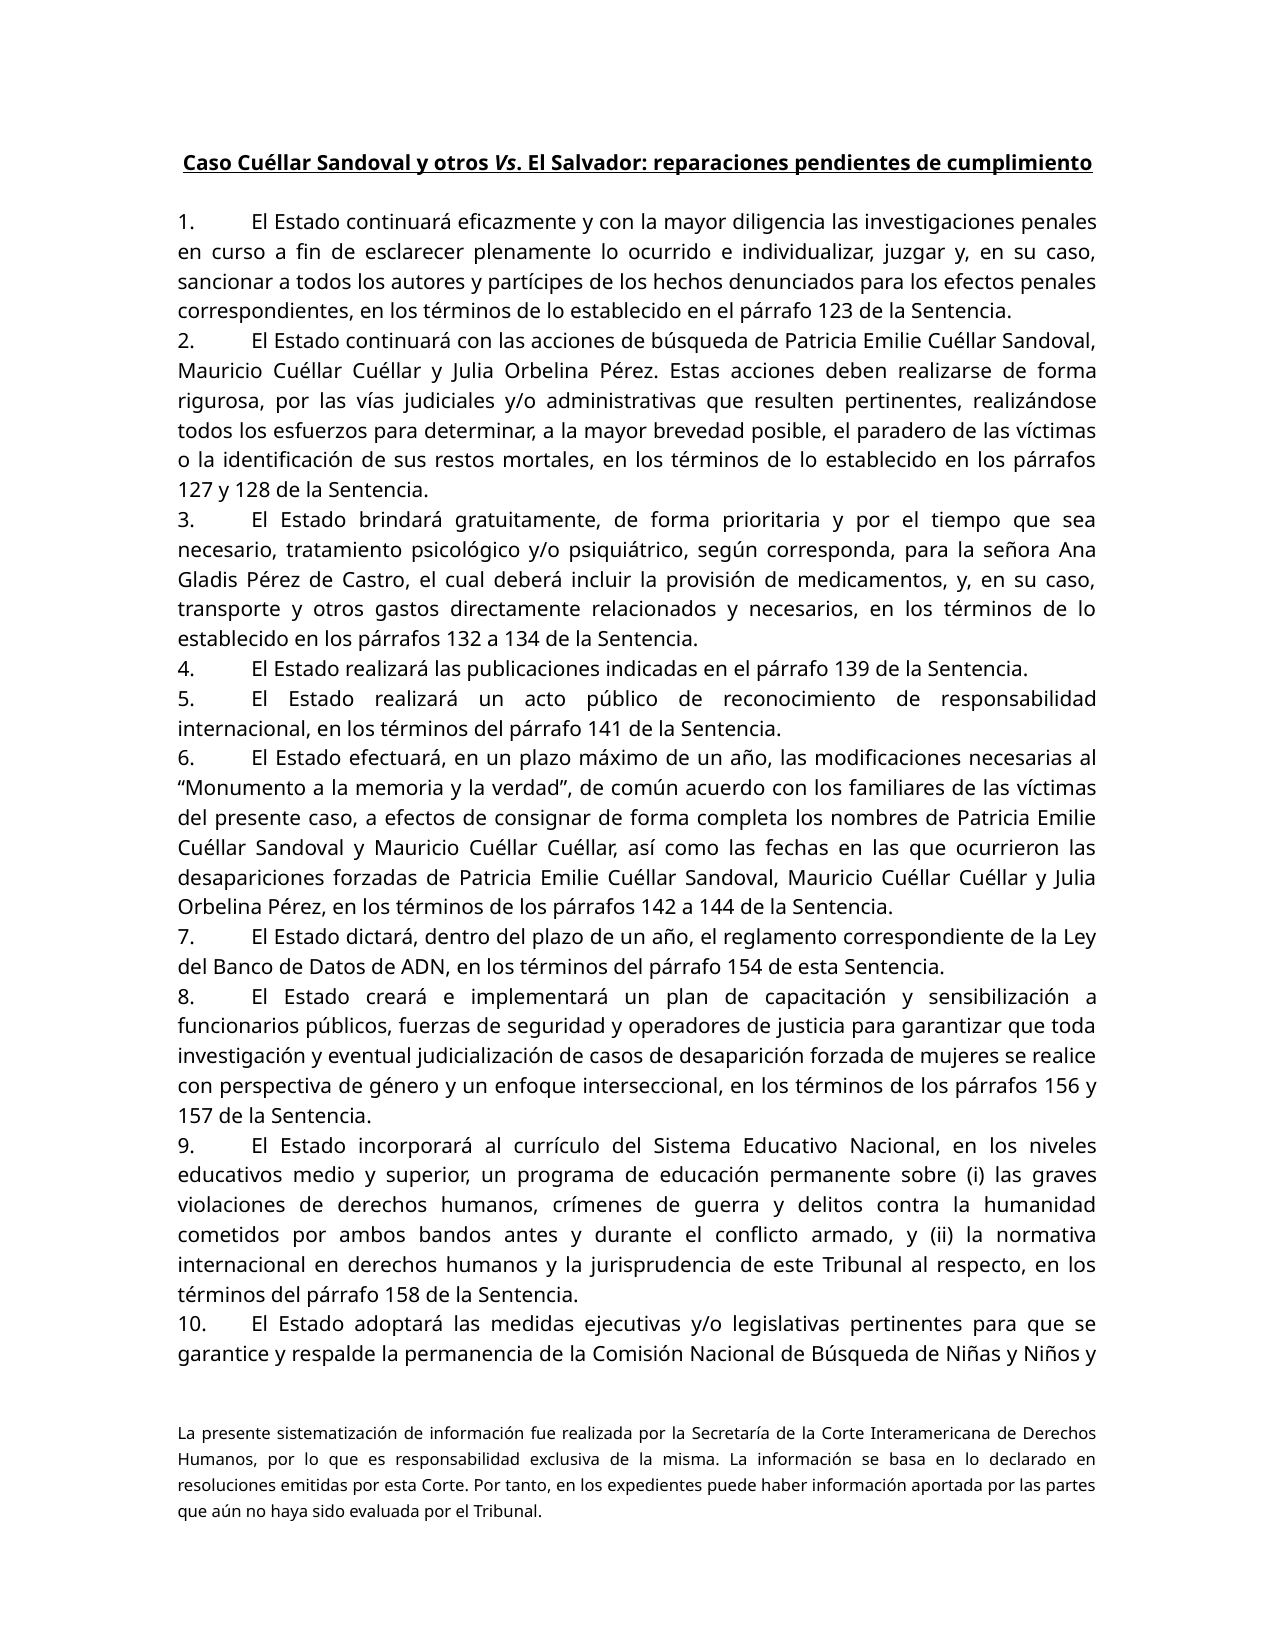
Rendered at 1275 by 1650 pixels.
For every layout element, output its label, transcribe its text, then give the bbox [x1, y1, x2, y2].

list El Estado dictará, dentro del plazo de un año, el reglamento correspondiente de la Ley del Banco de Datos de ADN, en los términos del párrafo 154 de esta Sentencia. [177, 922, 1098, 981]
list El Estado efectuará, en un plazo máximo de un año, las modificaciones necesarias al “Monumento a la memoria y la verdad”, de común acuerdo con los familiares de las víctimas del presente caso, a efectos de consignar de forma completa los nombres de Patricia Emilie Cuéllar Sandoval y Mauricio Cuéllar Cuéllar, así como las fechas en las que ocurrieron las desapariciones forzadas de Patricia Emilie Cuéllar Sandoval, Mauricio Cuéllar Cuéllar y Julia Orbelina Pérez, en los términos de los párrafos 142 a 144 de la Sentencia. [177, 743, 1098, 921]
list El Estado incorporará al currículo del Sistema Educativo Nacional, en los niveles educativos medio y superior, un programa de educación permanente sobre (i) las graves violaciones de derechos humanos, crímenes de guerra y delitos contra la humanidad cometidos por ambos bandos antes y durante el conflicto armado, y (ii) la normativa internacional en derechos humanos y la jurisprudencia de este Tribunal al respecto, en los términos del párrafo 158 de la Sentencia. [177, 1131, 1098, 1308]
list El Estado creará e implementará un plan de capacitación y sensibilización a funcionarios públicos, fuerzas de seguridad y operadores de justicia para garantizar que toda investigación y eventual judicialización de casos de desaparición forzada de mujeres se realice con perspectiva de género y un enfoque interseccional, en los términos de los párrafos 156 y 157 de la Sentencia. [177, 982, 1098, 1129]
list El Estado realizará las publicaciones indicadas en el párrafo 139 de la Sentencia. [177, 654, 1098, 683]
list El Estado realizará un acto público de reconocimiento de responsabilidad internacional, en los términos del párrafo 141 de la Sentencia. [177, 684, 1098, 742]
list El Estado continuará eficazmente y con la mayor diligencia las investigaciones penales en curso a fin de esclarecer plenamente lo ocurrido e individualizar, juzgar y, en su caso, sancionar a todos los autores y partícipes de los hechos denunciados para los efectos penales correspondientes, en los términos de lo establecido en el párrafo 123 de la Sentencia. [177, 207, 1098, 325]
text Caso Cuéllar Sandoval y otros Vs. El Salvador: reparaciones pendientes de cumplimiento [177, 148, 1098, 176]
list El Estado brindará gratuitamente, de forma prioritaria y por el tiempo que sea necesario, tratamiento psicológico y/o psiquiátrico, según corresponda, para la señora Ana Gladis Pérez de Castro, el cual deberá incluir la provisión de medicamentos, y, en su caso, transporte y otros gastos directamente relacionados y necesarios, en los términos de lo establecido en los párrafos 132 a 134 de la Sentencia. [177, 505, 1098, 653]
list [177, 1309, 1098, 1368]
list El Estado continuará con las acciones de búsqueda de Patricia Emilie Cuéllar Sandoval, Mauricio Cuéllar Cuéllar y Julia Orbelina Pérez. Estas acciones deben realizarse de forma rigurosa, por las vías judiciales y/o administrativas que resulten pertinentes, realizándose todos los esfuerzos para determinar, a la mayor brevedad posible, el paradero de las víctimas o la identificación de sus restos mortales, en los términos de lo establecido en los párrafos 127 y 128 de la Sentencia. [177, 326, 1098, 504]
